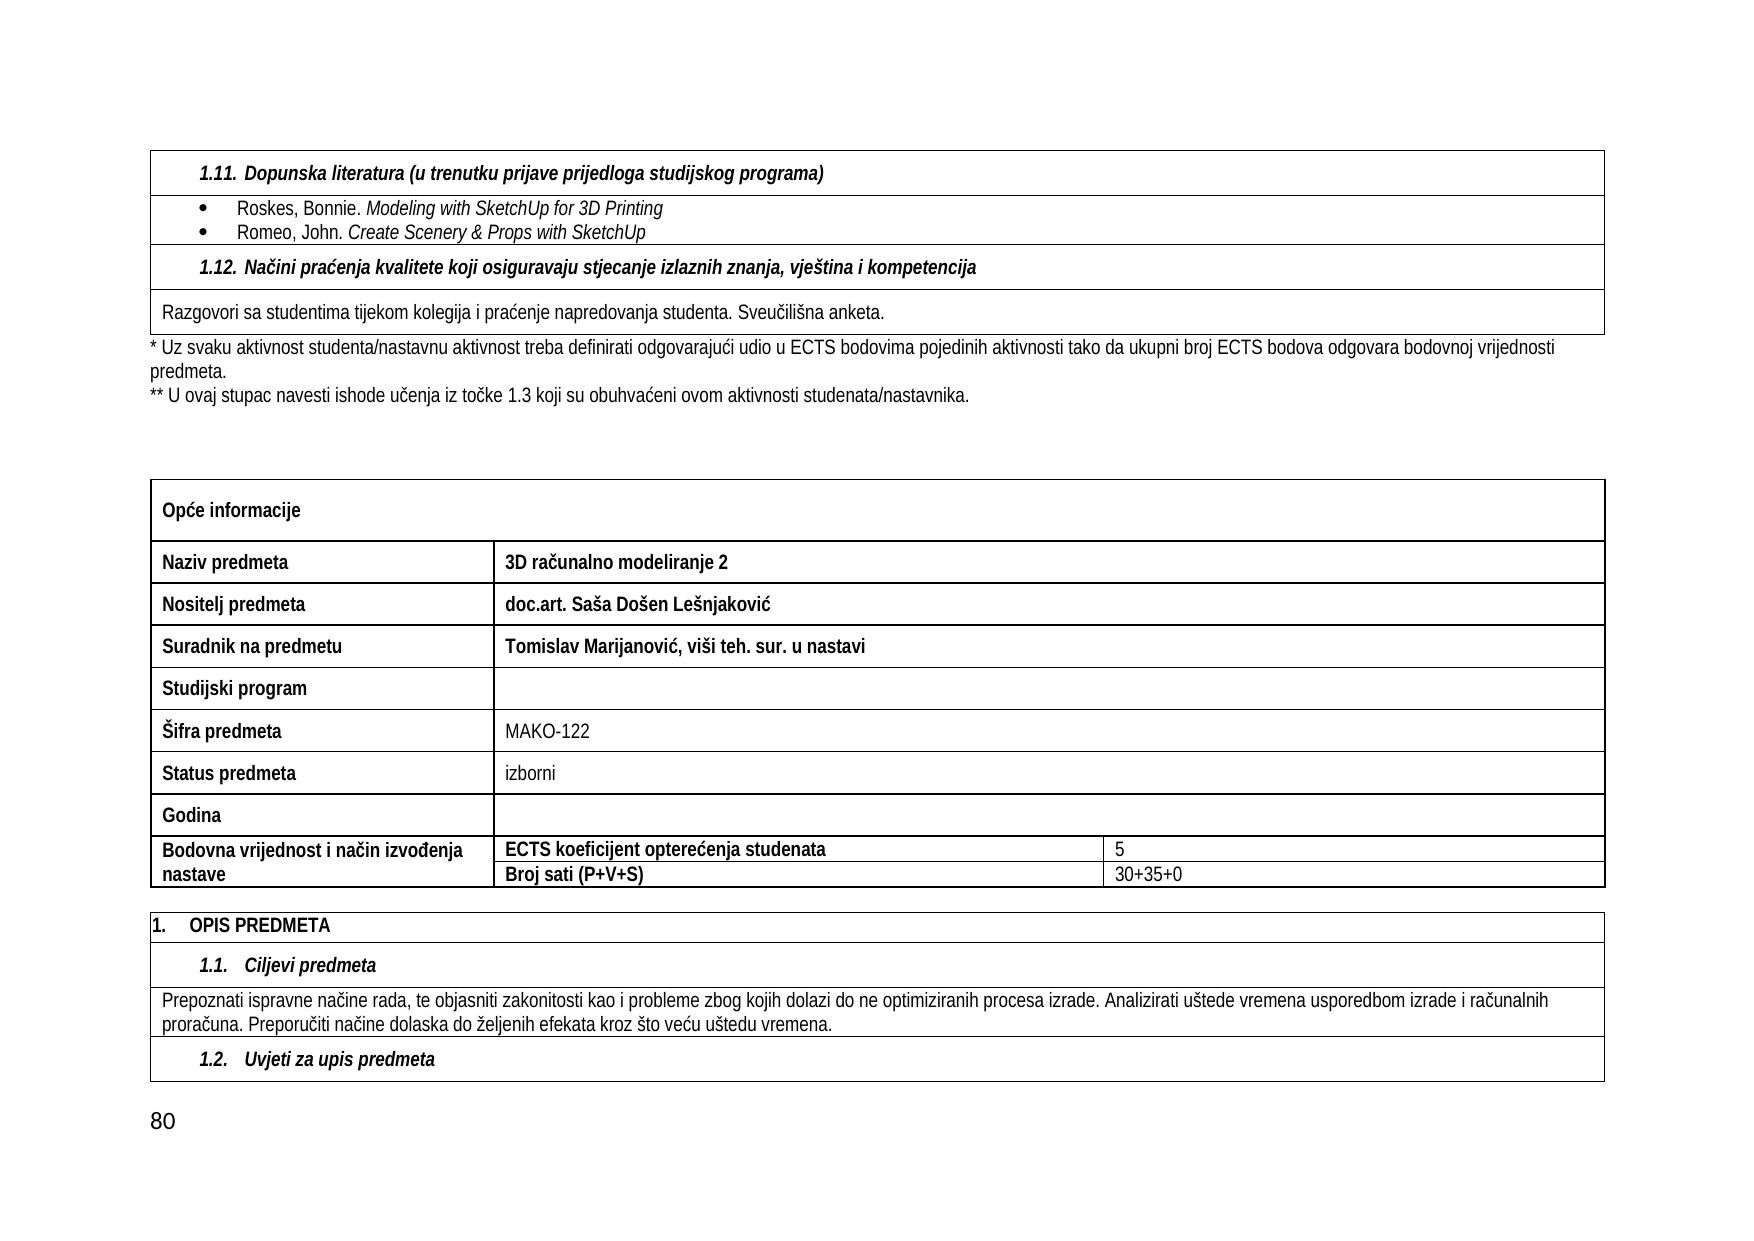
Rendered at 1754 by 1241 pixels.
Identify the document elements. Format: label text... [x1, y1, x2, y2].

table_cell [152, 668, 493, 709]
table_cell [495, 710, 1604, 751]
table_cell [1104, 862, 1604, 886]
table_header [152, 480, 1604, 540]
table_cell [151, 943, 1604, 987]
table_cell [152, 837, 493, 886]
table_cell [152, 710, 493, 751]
text * Uz svaku aktivnost studenta/nastavnu aktivnost treba definirati odgovarajući udio u ECTS bodovima pojedinih aktivnosti tako da ukupni broj ECTS bodova odgovara bodovnoj vrijednosti predmeta. [150, 335, 1604, 383]
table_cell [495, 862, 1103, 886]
text ** U ovaj stupac navesti ishode učenja iz točke 1.3 koji su obuhvaćeni ovom aktivnosti studenata/nastavnika. [150, 383, 1604, 407]
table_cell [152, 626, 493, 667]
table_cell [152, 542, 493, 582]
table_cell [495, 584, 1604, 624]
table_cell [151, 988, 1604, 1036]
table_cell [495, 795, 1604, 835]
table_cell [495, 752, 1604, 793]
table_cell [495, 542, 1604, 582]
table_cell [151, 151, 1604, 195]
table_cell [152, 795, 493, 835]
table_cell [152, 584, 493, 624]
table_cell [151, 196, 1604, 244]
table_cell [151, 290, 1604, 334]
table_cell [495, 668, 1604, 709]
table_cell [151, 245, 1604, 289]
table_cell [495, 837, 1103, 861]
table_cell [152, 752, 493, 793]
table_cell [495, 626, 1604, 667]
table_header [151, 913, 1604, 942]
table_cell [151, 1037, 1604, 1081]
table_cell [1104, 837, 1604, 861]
